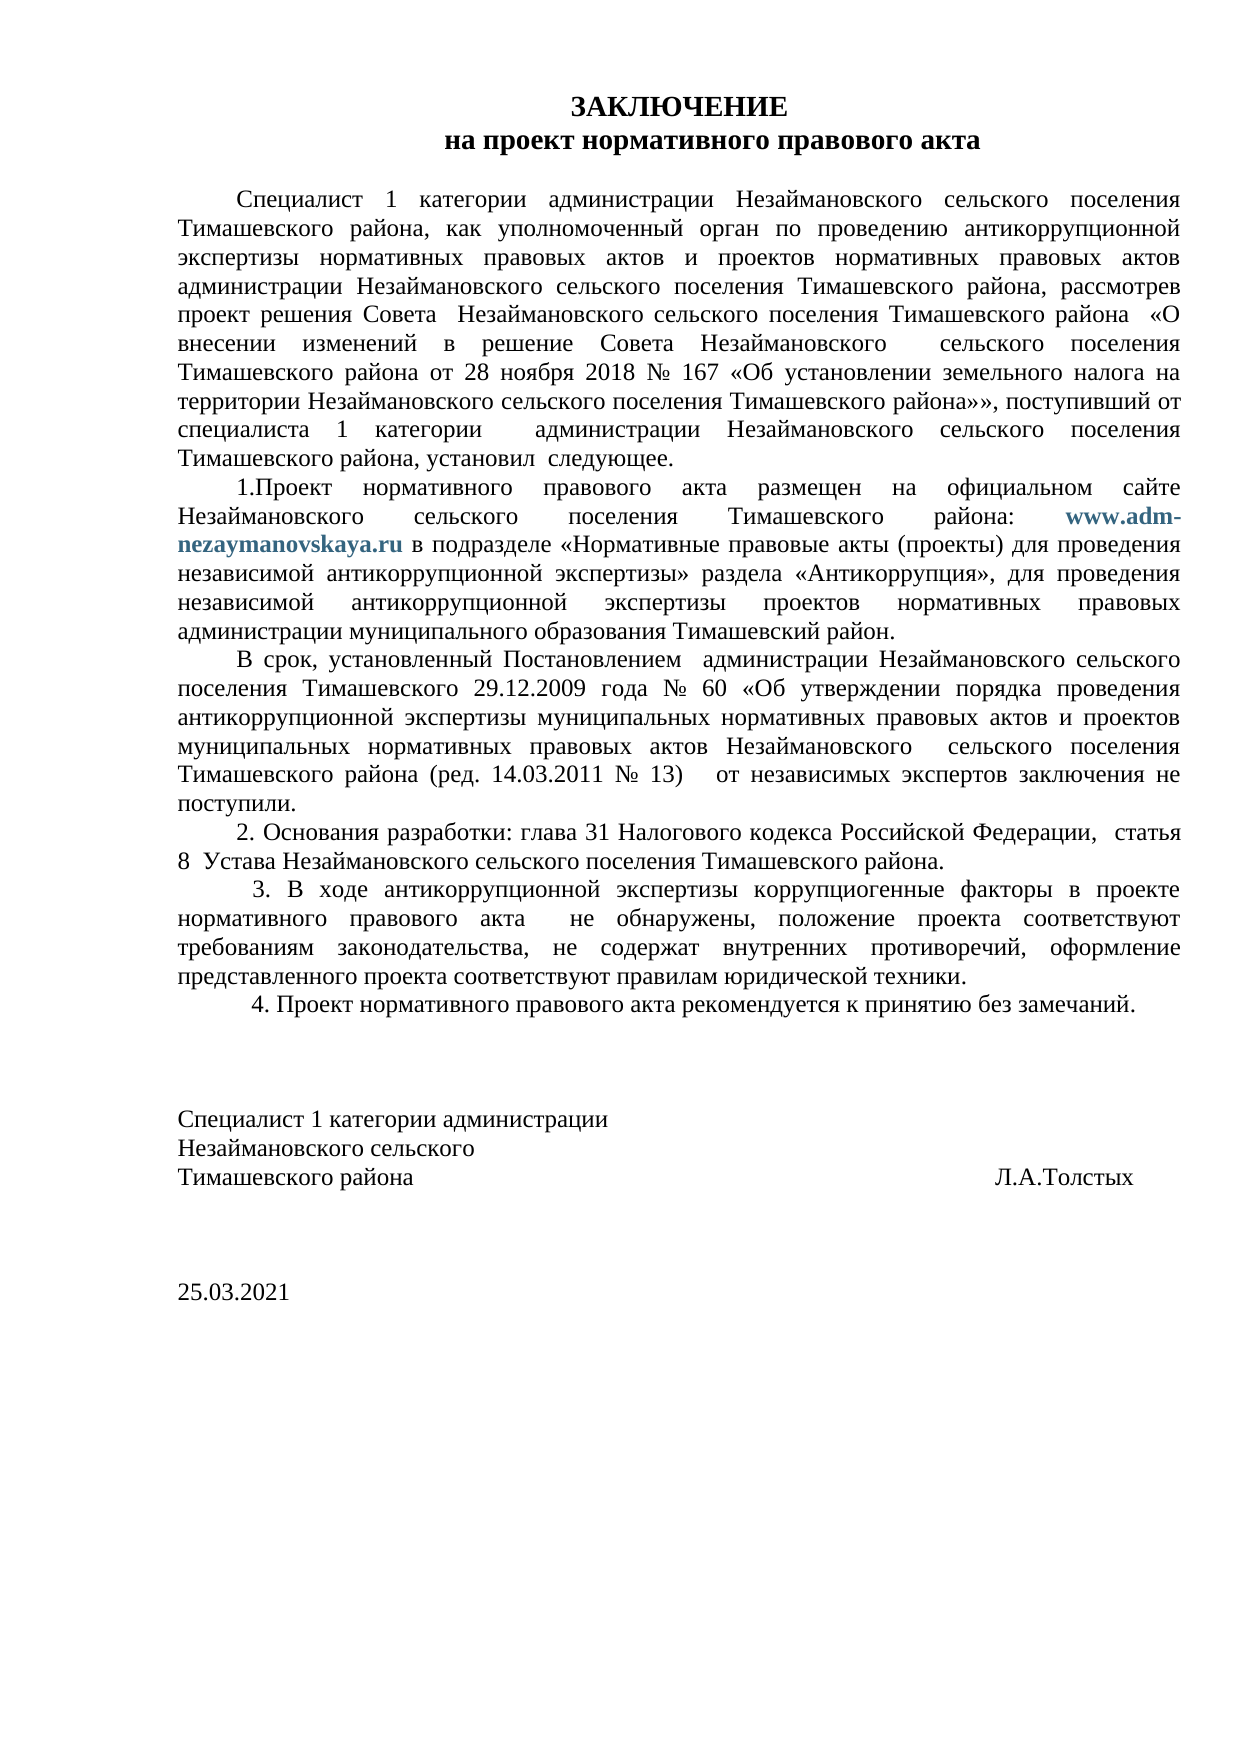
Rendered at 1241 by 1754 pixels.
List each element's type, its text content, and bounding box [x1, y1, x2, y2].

text 2. Основания разработки: глава 31 Налогового кодекса Российской Федерации, статья 8 Устава Незаймановского сельского поселения Тимашевского района. [177, 817, 1181, 874]
list 1.Проект нормативного правового акта размещен на официальном сайте Незаймановского сельского поселения Тимашевского района: www.adm-nezaymanovskaya.ru в подразделе «Нормативные правовые акты (проекты) для проведения независимой антикоррупционной экспертизы» раздела «Антикоррупция», для проведения независимой антикоррупционной экспертизы проектов нормативных правовых администрации муниципального образования Тимашевский район. [177, 472, 1181, 644]
text Незаймановского сельского [177, 1133, 1181, 1162]
text 25.03.2021 [177, 1277, 1181, 1306]
list В срок, установленный Постановлением администрации Незаймановского сельского поселения Тимашевского 29.12.2009 года № 60 «Об утверждении порядка проведения антикоррупционной экспертизы муниципальных нормативных правовых актов и проектов муниципальных нормативных правовых актов Незаймановского сельского поселения Тимашевского района (ред. 14.03.2011 № 13) от независимых экспертов заключения не поступили. [177, 644, 1181, 817]
text на проект нормативного правового акта [177, 122, 1181, 156]
text 4. Проект нормативного правового акта рекомендуется к принятию без замечаний. [177, 989, 1181, 1018]
text Специалист 1 категории администрации Незаймановского сельского поселения Тимашевского района, как уполномоченный орган по проведению антикоррупционной экспертизы нормативных правовых актов и проектов нормативных правовых актов администрации Незаймановского сельского поселения Тимашевского района, рассмотрев проект решения Совета Незаймановского сельского поселения Тимашевского района «О внесении изменений в решение Совета Незаймановского сельского поселения Тимашевского района от 28 ноября 2018 № 167 «Об установлении земельного налога на территории Незаймановского сельского поселения Тимашевского района»», поступивший от специалиста 1 категории администрации Незаймановского сельского поселения Тимашевского района, установил следующее. [177, 184, 1181, 472]
text Специалист 1 категории администрации [177, 1104, 1181, 1133]
text Тимашевского района Л.А.Толстых [177, 1162, 1181, 1191]
text ЗАКЛЮЧЕНИЕ [177, 89, 1181, 122]
text 3. В ходе антикоррупционной экспертизы коррупциогенные факторы в проекте нормативного правового акта не обнаружены, положение проекта соответствуют требованиям законодательства, не содержат внутренних противоречий, оформление представленного проекта соответствуют правилам юридической техники. [177, 874, 1181, 989]
